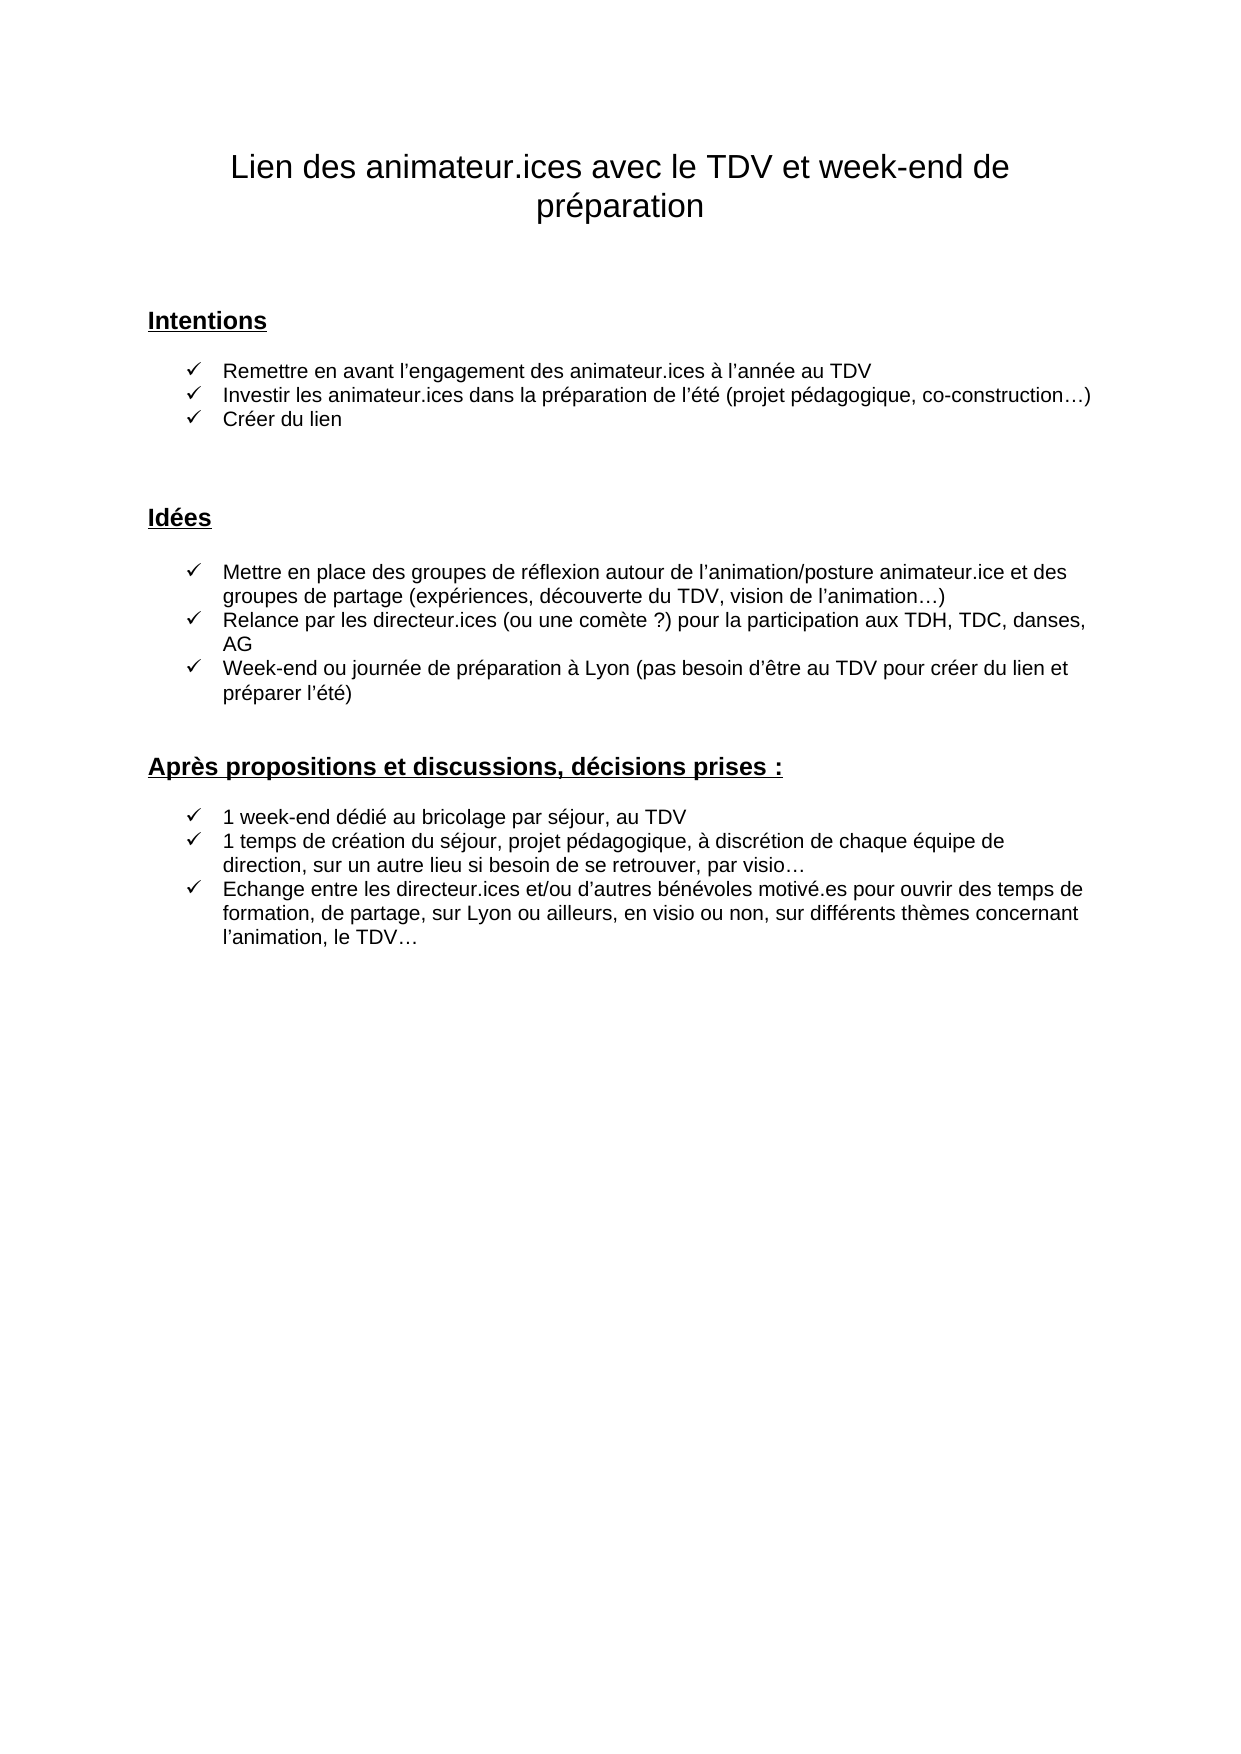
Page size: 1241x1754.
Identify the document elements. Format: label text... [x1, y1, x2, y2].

list Remettre en avant l’engagement des animateur.ices à l’année au TDV [185, 359, 1093, 383]
list Relance par les directeur.ices (ou une comète ?) pour la participation aux TDH, TDC, danses, AG [185, 608, 1093, 656]
text Après propositions et discussions, décisions prises : [148, 752, 1093, 781]
list Echange entre les directeur.ices et/ou d’autres bénévoles motivé.es pour ouvrir des temps de formation, de partage, sur Lyon ou ailleurs, en visio ou non, sur différents thèmes concernant l’animation, le TDV… [185, 877, 1093, 949]
list Week-end ou journée de préparation à Lyon (pas besoin d’être au TDV pour créer du lien et préparer l’été) [185, 656, 1093, 704]
text Intentions [148, 306, 1093, 335]
list 1 week-end dédié au bricolage par séjour, au TDV [185, 805, 1093, 829]
text Idées [148, 503, 1093, 531]
list 1 temps de création du séjour, projet pédagogique, à discrétion de chaque équipe de direction, sur un autre lieu si besoin de se retrouver, par visio… [185, 829, 1093, 877]
text Lien des animateur.ices avec le TDV et week-end de préparation [148, 148, 1093, 224]
list Créer du lien [185, 407, 1093, 431]
list Investir les animateur.ices dans la préparation de l’été (projet pédagogique, co-construction…) [185, 383, 1093, 407]
list Mettre en place des groupes de réflexion autour de l’animation/posture animateur.ice et des groupes de partage (expériences, découverte du TDV, vision de l’animation…) [185, 560, 1093, 608]
